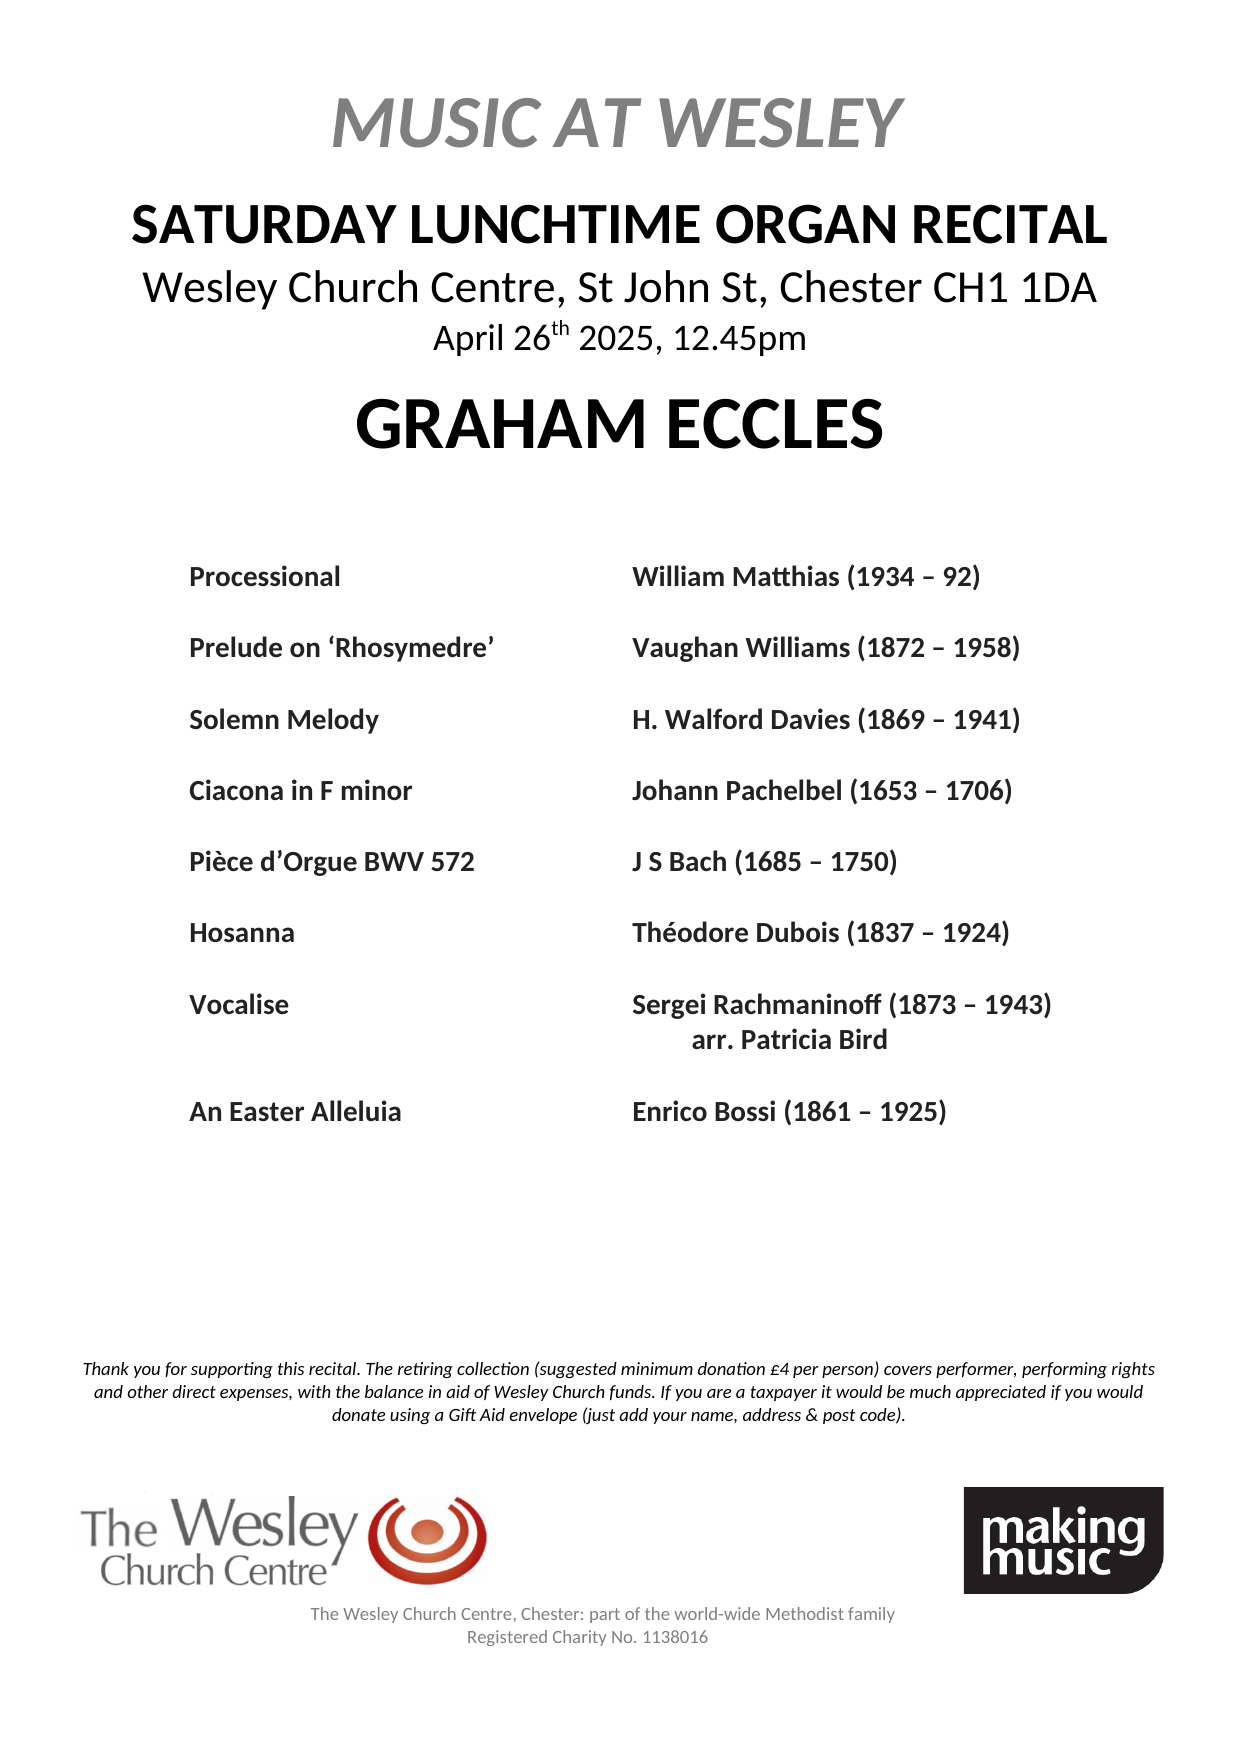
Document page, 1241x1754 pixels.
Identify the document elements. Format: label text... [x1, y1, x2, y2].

subtitle April 26th 2025, 12.45pm [75, 314, 1165, 360]
table_cell Hosanna [178, 915, 621, 986]
subtitle SATURDAY LUNCHTIME ORGAN RECITAL [75, 187, 1165, 258]
table_cell Johann Pachelbel (1653 – 1706) [621, 772, 1078, 843]
table_cell Vocalise [178, 986, 621, 1093]
table_cell An Easter Alleluia [178, 1093, 621, 1128]
table_cell Ciacona in F minor [178, 772, 621, 843]
table_cell H. Walford Davies (1869 – 1941) [621, 701, 1078, 772]
table_cell Pièce d’Orgue BWV 572 [178, 843, 621, 914]
table_cell Solemn Melody [178, 701, 621, 772]
table_cell Enrico Bossi (1861 – 1925) [621, 1093, 1078, 1128]
subtitle Wesley Church Centre, St John St, Chester CH1 1DA [75, 258, 1165, 314]
table_cell J S Bach (1685 – 1750) [621, 843, 1078, 914]
table_cell Théodore Dubois (1837 – 1924) [621, 915, 1078, 986]
title MUSIC AT WESLEY [75, 75, 1165, 167]
table_cell Sergei Rachmaninoff (1873 – 1943) arr. Patricia Bird [621, 986, 1078, 1093]
picture [75, 1488, 499, 1594]
text Thank you for supporting this recital. The retiring collection (suggested minimum donation £4 per person) covers performer, performing rights and other direct expenses, with the balance in aid of Wesley Church funds. If you are a taxpayer it would be much appreciated if you would donate using a Gift Aid envelope (just add your name, address & post code). [75, 1357, 1165, 1426]
table_cell Vaughan Williams (1872 – 1958) [621, 630, 1078, 701]
table_header Processional [178, 558, 621, 629]
picture [963, 1487, 1164, 1594]
text GRAHAM ECCLES [75, 375, 1165, 467]
table_cell Prelude on ‘Rhosymedre’ [178, 630, 621, 701]
table_header William Matthias (1934 – 92) [621, 558, 1078, 629]
